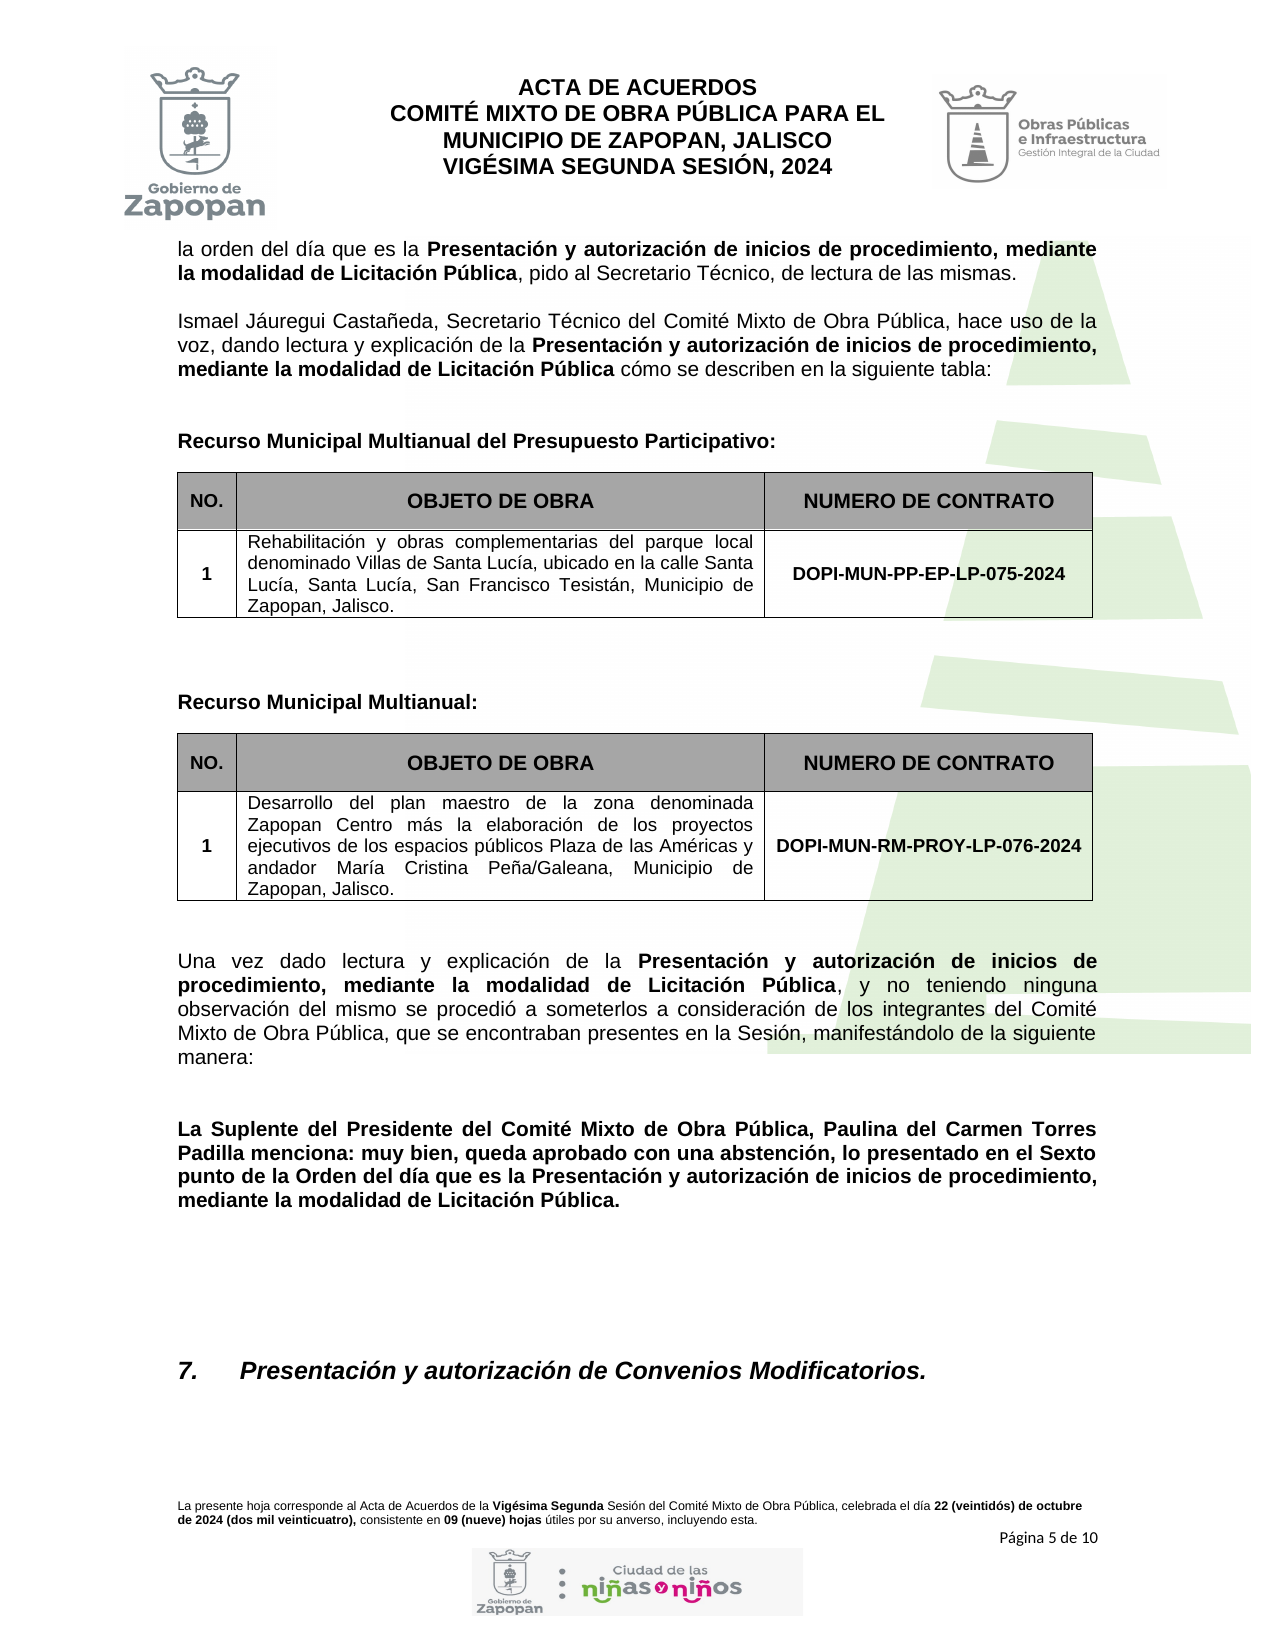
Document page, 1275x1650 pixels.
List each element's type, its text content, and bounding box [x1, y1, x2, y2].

table_header NUMERO DE CONTRATO [765, 734, 1092, 791]
table_cell Rehabilitación y obras complementarias del parque local denominado Villas de Santa Lucía, ubicado en la calle Santa Lucía, Santa Lucía, San Francisco Tesistán, Municipio de Zapopan, Jalisco. [237, 531, 764, 617]
table_header NO. [178, 473, 236, 529]
text La Suplente del Presidente del Comité Mixto de Obra Pública, Paulina del Carmen Torres Padilla menciona: muy bien, queda aprobado con una abstención, lo presentado en el Sexto punto de la Orden del día que es la Presentación y autorización de inicios de procedimiento, mediante la modalidad de Licitación Pública. [177, 1116, 1098, 1212]
table_cell DOPI-MUN-RM-PROY-LP-076-2024 [765, 792, 1092, 900]
picture [123, 46, 278, 230]
picture [404, 236, 1251, 1054]
text Ismael Jáuregui Castañeda, Secretario Técnico del Comité Mixto de Obra Pública, hace uso de la voz, dando lectura y explicación de la Presentación y autorización de inicios de procedimiento, mediante la modalidad de Licitación Pública cómo se describen en la siguiente tabla: [177, 309, 1098, 381]
table_header NO. [178, 734, 236, 791]
table_cell 1 [178, 792, 236, 900]
text Recurso Municipal Multianual: [177, 690, 1098, 714]
text Una vez dado lectura y explicación de la Presentación y autorización de inicios de procedimiento, mediante la modalidad de Licitación Pública, y no teniendo ninguna observación del mismo se procedió a someterlos a consideración de los integrantes del Comité Mixto de Obra Pública, que se encontraban presentes en la Sesión, manifestándolo de la siguiente manera: [177, 949, 1098, 1068]
table_header NUMERO DE CONTRATO [765, 473, 1092, 529]
text Recurso Municipal Multianual del Presupuesto Participativo: [177, 428, 1098, 452]
table_cell 1 [178, 531, 236, 617]
table_cell DOPI-MUN-PP-EP-LP-075-2024 [765, 531, 1092, 617]
text 7. Presentación y autorización de Convenios Modificatorios. [177, 1356, 1098, 1385]
picture [471, 1548, 804, 1616]
table_header OBJETO DE OBRA [237, 734, 764, 791]
table_cell Desarrollo del plan maestro de la zona denominada Zapopan Centro más la elaboración de los proyectos ejecutivos de los espacios públicos Plaza de las Américas y andador María Cristina Peña/Galeana, Municipio de Zapopan, Jalisco. [237, 792, 764, 900]
table_header OBJETO DE OBRA [237, 473, 764, 529]
picture [932, 74, 1167, 189]
